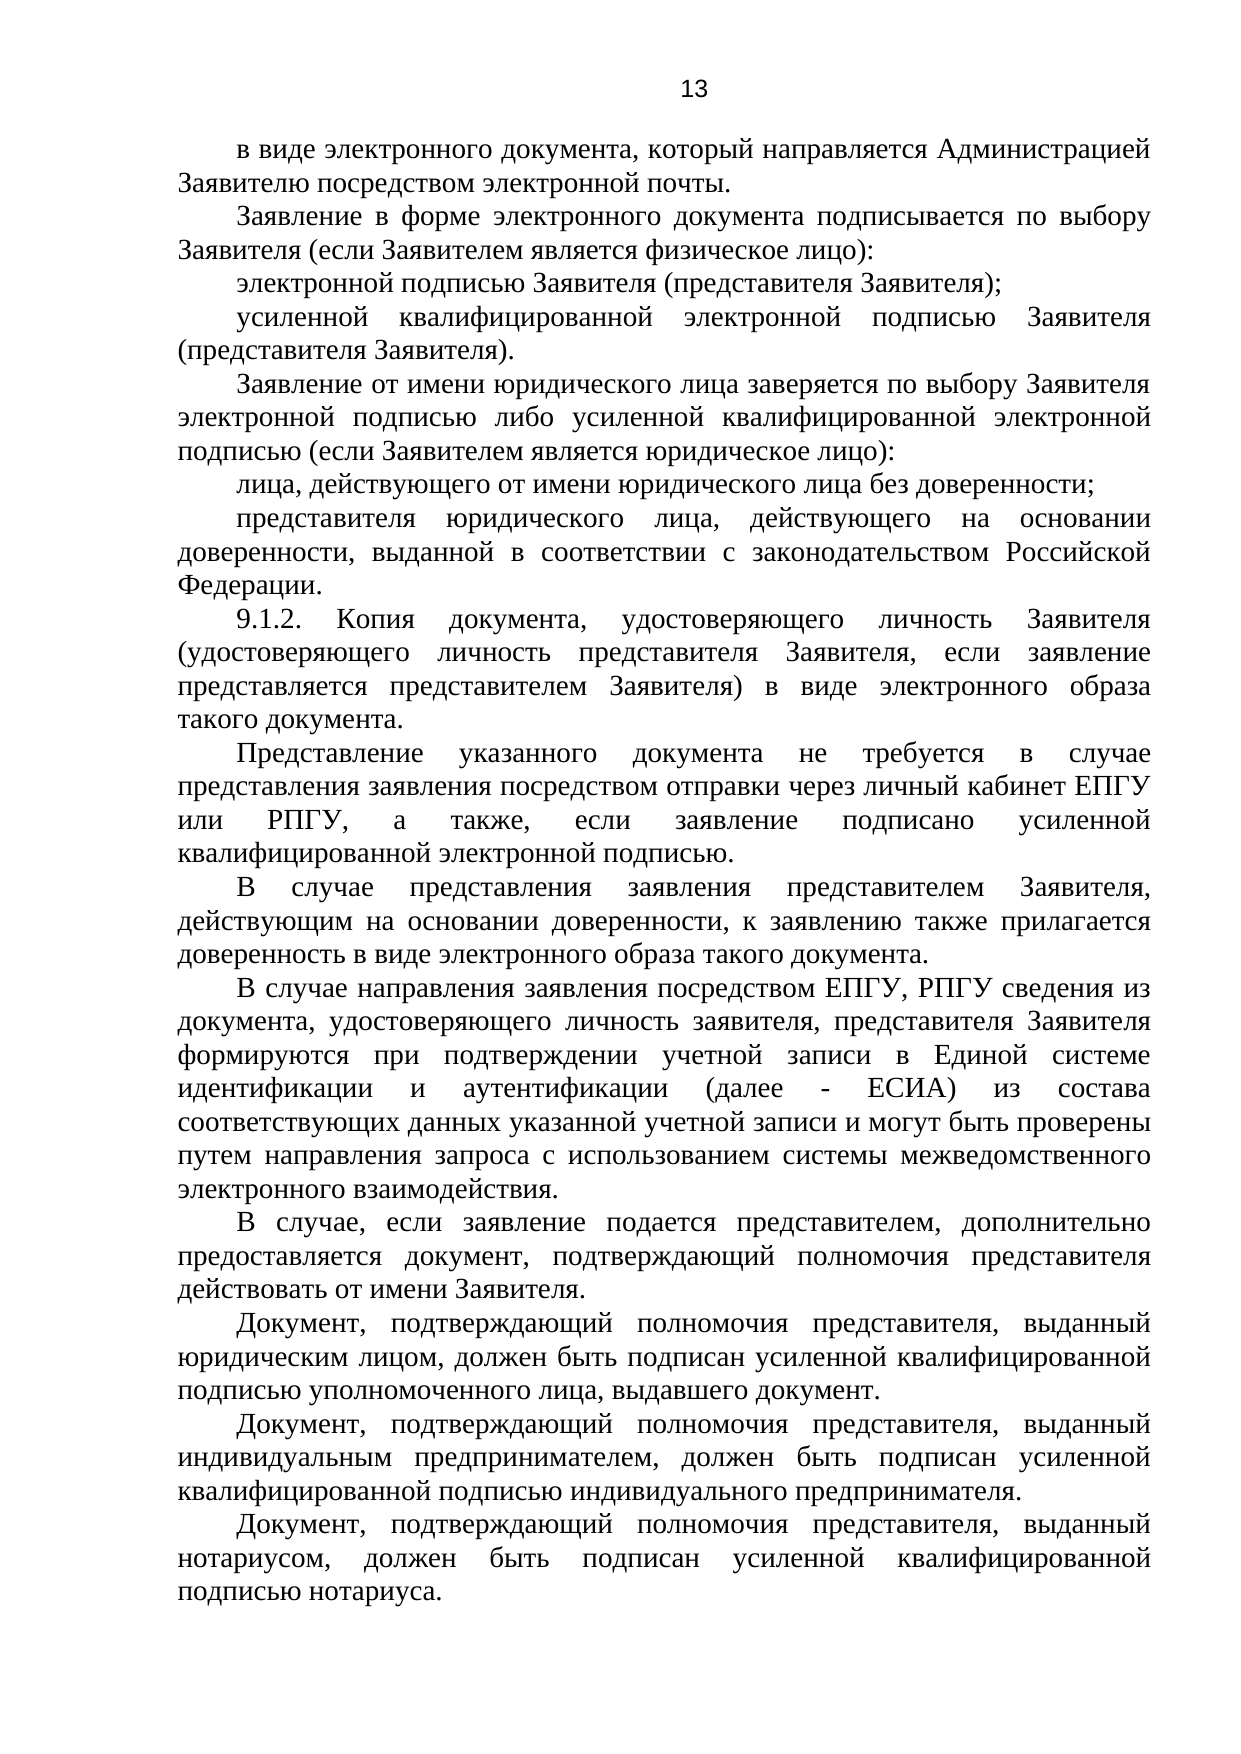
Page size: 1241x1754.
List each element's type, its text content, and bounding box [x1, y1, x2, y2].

text электронной подписью Заявителя (представителя Заявителя); [177, 265, 1152, 299]
text В случае, если заявление подается представителем, дополнительно предоставляется документ, подтверждающий полномочия представителя действовать от имени Заявителя. [177, 1204, 1152, 1305]
text усиленной квалифицированной электронной подписью Заявителя (представителя Заявителя). [177, 299, 1152, 366]
text в виде электронного документа, который направляется Администрацией Заявителю посредством электронной почты. [177, 131, 1152, 198]
text В случае направления заявления посредством ЕПГУ, РПГУ сведения из документа, удостоверяющего личность заявителя, представителя Заявителя формируются при подтверждении учетной записи в Единой системе идентификации и аутентификации (далее - ЕСИА) из состава соответствующих данных указанной учетной записи и могут быть проверены путем направления запроса с использованием системы межведомственного электронного взаимодействия. [177, 970, 1152, 1204]
text лица, действующего от имени юридического лица без доверенности; [177, 467, 1152, 500]
text 9.1.2. Копия документа, удостоверяющего личность Заявителя (удостоверяющего личность представителя Заявителя, если заявление представляется представителем Заявителя) в виде электронного образа такого документа. [177, 601, 1152, 735]
text Заявление от имени юридического лица заверяется по выбору Заявителя электронной подписью либо усиленной квалифицированной электронной подписью (если Заявителем является юридическое лицо): [177, 366, 1152, 467]
text Документ, подтверждающий полномочия представителя, выданный юридическим лицом, должен быть подписан усиленной квалифицированной подписью уполномоченного лица, выдавшего документ. [177, 1305, 1152, 1406]
text Документ, подтверждающий полномочия представителя, выданный нотариусом, должен быть подписан усиленной квалифицированной подписью нотариуса. [177, 1506, 1152, 1607]
text Заявление в форме электронного документа подписывается по выбору Заявителя (если Заявителем является физическое лицо): [177, 198, 1152, 265]
text Представление указанного документа не требуется в случае представления заявления посредством отправки через личный кабинет ЕПГУ или РПГУ, а также, если заявление подписано усиленной квалифицированной электронной подписью. [177, 735, 1152, 869]
text представителя юридического лица, действующего на основании доверенности, выданной в соответствии с законодательством Российской Федерации. [177, 500, 1152, 601]
text Документ, подтверждающий полномочия представителя, выданный индивидуальным предпринимателем, должен быть подписан усиленной квалифицированной подписью индивидуального предпринимателя. [177, 1406, 1152, 1506]
text В случае представления заявления представителем Заявителя, действующим на основании доверенности, к заявлению также прилагается доверенность в виде электронного образа такого документа. [177, 869, 1152, 970]
